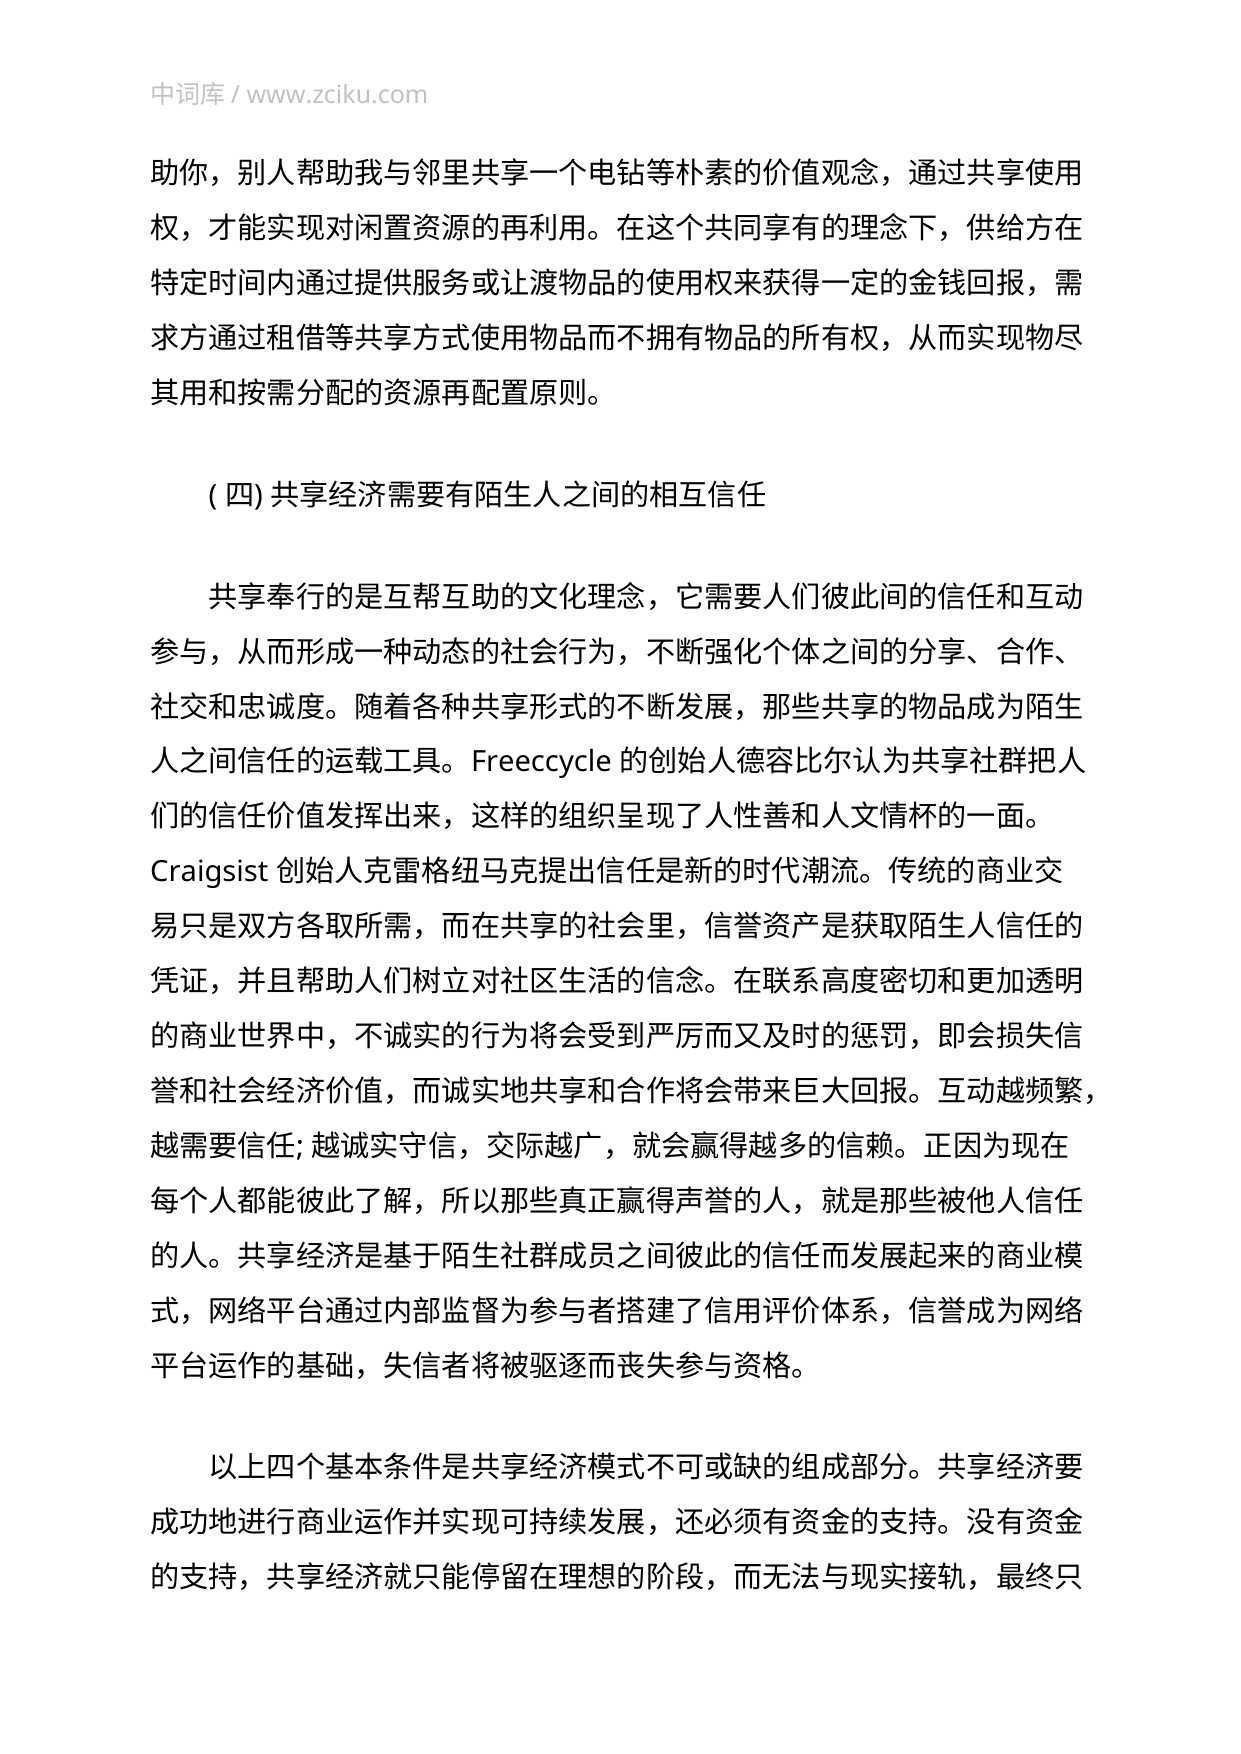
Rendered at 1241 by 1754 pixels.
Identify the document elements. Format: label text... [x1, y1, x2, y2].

text 共享奉行的是互帮互助的文化理念，它需要人们彼此间的信任和互动参与，从而形成一种动态的社会行为，不断强化个体之间的分享、合作、社交和忠诚度。随着各种共享形式的不断发展，那些共享的物品成为陌生人之间信任的运载工具。Freeccycle 的创始人德容比尔认为共享社群把人们的信任价值发挥出来，这样的组织呈现了人性善和人文情杯的一面。Craigsist 创始人克雷格纽马克提出信任是新的时代潮流。传统的商业交易只是双方各取所需，而在共享的社会里，信誉资产是获取陌生人信任的凭证，并且帮助人们树立对社区生活的信念。在联系高度密切和更加透明的商业世界中，不诚实的行为将会受到严厉而又及时的惩罚，即会损失信誉和社会经济价值，而诚实地共享和合作将会带来巨大回报。互动越频繁，越需要信任; 越诚实守信，交际越广，就会赢得越多的信赖。正因为现在每个人都能彼此了解，所以那些真正赢得声誉的人，就是那些被他人信任的人。共享经济是基于陌生社群成员之间彼此的信任而发展起来的商业模式，网络平台通过内部监督为参与者搭建了信用评价体系，信誉成为网络平台运作的基础，失信者将被驱逐而丧失参与资格。 [150, 573, 1090, 1384]
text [150, 150, 1090, 412]
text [150, 1444, 1090, 1596]
text ( 四) 共享经济需要有陌生人之间的相互信任 [150, 471, 1090, 514]
